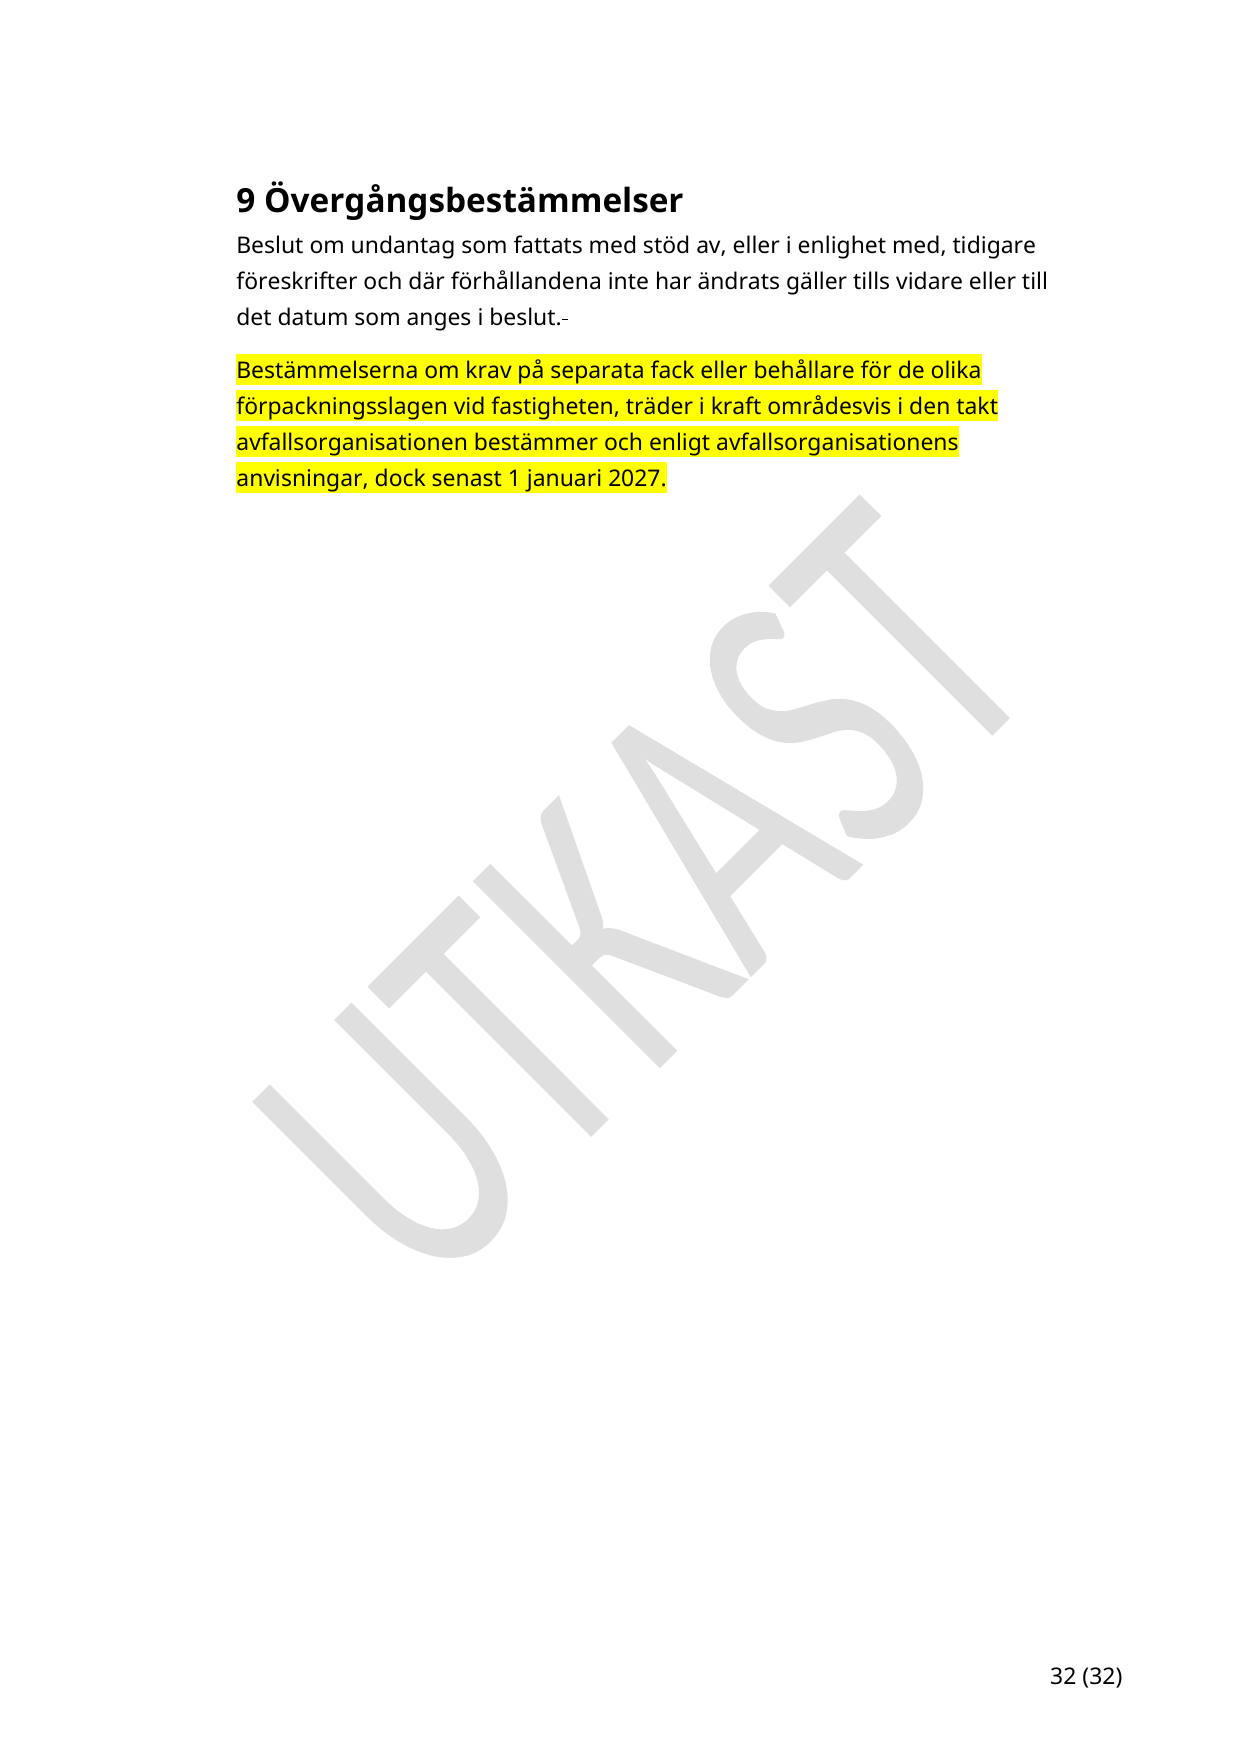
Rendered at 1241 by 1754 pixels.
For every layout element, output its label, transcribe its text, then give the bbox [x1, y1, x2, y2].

text Bestämmelserna om krav på separata fack eller behållare för de olika förpackningsslagen vid fastigheten, träder i kraft områdesvis i den takt avfallsorganisationen bestämmer och enligt avfallsorganisationens anvisningar, dock senast 1 januari 2027. [236, 354, 1063, 493]
subtitle 9 Övergångsbestämmelser [236, 177, 1063, 223]
text Beslut om undantag som fattats med stöd av, eller i enlighet med, tidigare föreskrifter och där förhållandena inte har ändrats gäller tills vidare eller till det datum som anges i beslut. [236, 229, 1063, 332]
